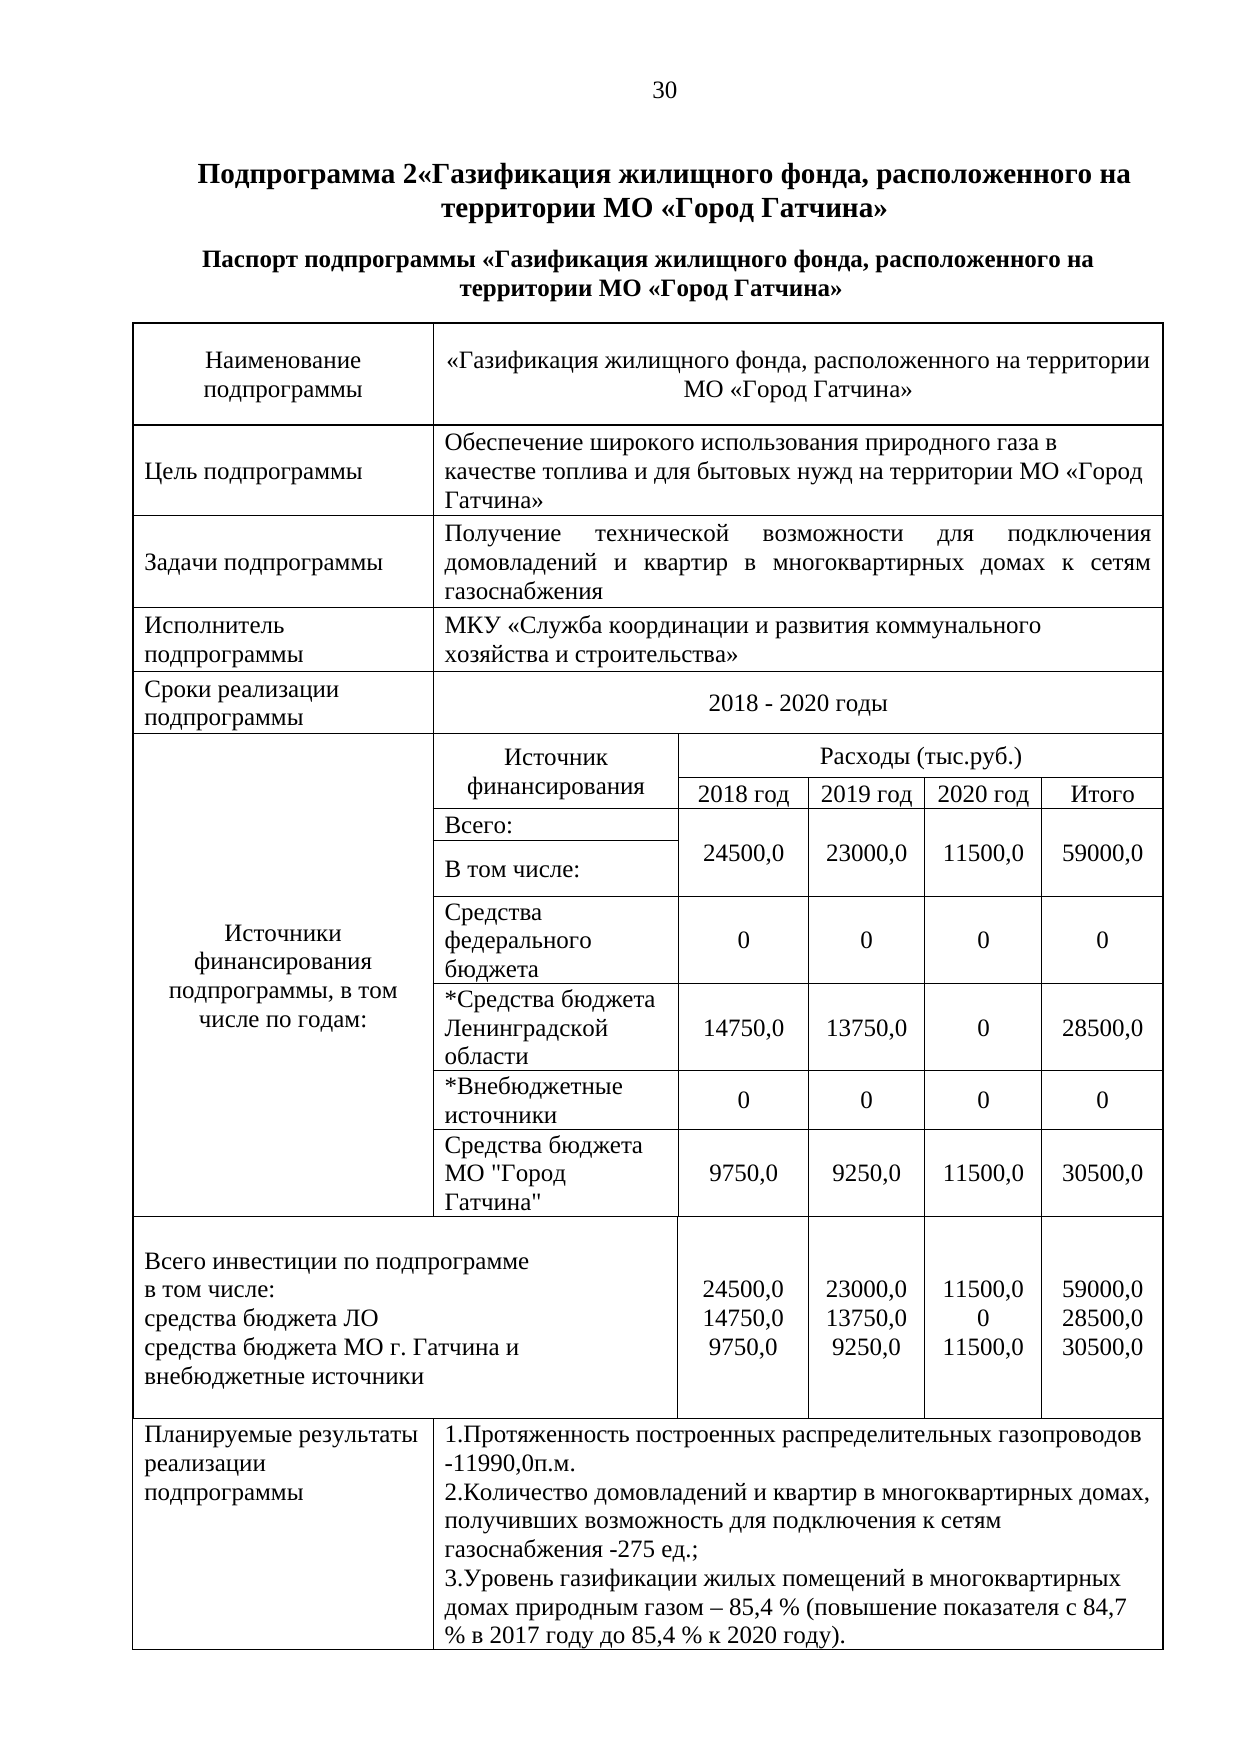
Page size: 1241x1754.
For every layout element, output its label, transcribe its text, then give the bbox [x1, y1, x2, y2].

table_cell Получение технической возможности для подключения домовладений и квартир в многоквартирных домах к сетям газоснабжения [434, 516, 1162, 607]
table_cell Цель подпрограммы [134, 426, 433, 515]
table_cell Сроки реализации подпрограммы [134, 672, 433, 733]
table_cell 24500,0 14750,0 9750,0 [678, 1217, 808, 1418]
table_cell *Средства бюджета Ленинградской области [434, 984, 678, 1070]
table_cell 11500,0 [925, 809, 1041, 896]
table_cell В том числе: [434, 841, 678, 896]
table_header Паспорт подпрограммы «Газификация жилищного фонда, расположенного на территории МО «Город Гатчина» [133, 224, 1163, 322]
table_cell 2019 год [809, 778, 924, 808]
table_cell 2018 год [679, 778, 808, 808]
table_cell МКУ «Служба координации и развития коммунального хозяйства и строительства» [434, 608, 1162, 671]
table_cell 0 [809, 897, 924, 983]
table_cell Задачи подпрограммы [134, 516, 433, 607]
table_cell 9750,0 [679, 1130, 808, 1216]
table_cell 0 [925, 897, 1041, 983]
text Подпрограмма 2«Газификация жилищного фонда, расположенного на территории МО «Город Гатчина» [177, 157, 1152, 224]
table_cell 2020 год [925, 778, 1041, 808]
table_cell 14750,0 [679, 984, 808, 1070]
table_cell 59000,0 [1042, 809, 1162, 896]
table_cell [133, 1419, 433, 1649]
table_cell 11500,0 0 11500,0 [925, 1217, 1041, 1418]
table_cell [434, 1419, 1162, 1649]
table_cell Средства бюджета МО "Город Гатчина" [434, 1130, 678, 1216]
table_cell 24500,0 [679, 809, 808, 896]
table_cell 13750,0 [809, 984, 924, 1070]
table_cell Средства федерального бюджета [434, 897, 678, 983]
table_cell 0 [809, 1071, 924, 1129]
table_cell Обеспечение широкого использования природного газа в качестве топлива и для бытовых нужд на территории МО «Город Гатчина» [434, 426, 1162, 515]
table_cell 28500,0 [1042, 984, 1162, 1070]
table_cell 2018 - 2020 годы [434, 672, 1162, 733]
table_cell 0 [679, 1071, 808, 1129]
table_cell 0 [679, 897, 808, 983]
table_cell Источники финансирования подпрограммы, в том числе по годам: [134, 734, 433, 1216]
table_cell 23000,0 13750,0 9250,0 [809, 1217, 924, 1418]
table_cell Источник финансирования [434, 734, 678, 808]
table_cell 9250,0 [809, 1130, 924, 1216]
table_cell «Газификация жилищного фонда, расположенного на территории МО «Город Гатчина» [434, 324, 1162, 424]
table_cell 0 [925, 984, 1041, 1070]
table_cell Наименование подпрограммы [134, 324, 433, 424]
table_cell 0 [1042, 1071, 1162, 1129]
table_cell Всего: [434, 809, 678, 839]
table_cell 11500,0 [925, 1130, 1041, 1216]
table_cell Расходы (тыс.руб.) [679, 734, 1162, 777]
table_cell *Внебюджетные источники [434, 1071, 678, 1129]
table_cell 30500,0 [1042, 1130, 1162, 1216]
table_cell Итого [1042, 778, 1162, 808]
table_cell Всего инвестиции по подпрограмме в том числе: средства бюджета ЛО средства бюджета МО г. Гатчина и внебюджетные источники [134, 1217, 677, 1418]
table_cell Исполнитель подпрограммы [134, 608, 433, 671]
table_cell 59000,0 28500,0 30500,0 [1042, 1217, 1162, 1418]
table_cell 0 [925, 1071, 1041, 1129]
table_cell 23000,0 [809, 809, 924, 896]
table_cell 0 [1042, 897, 1162, 983]
